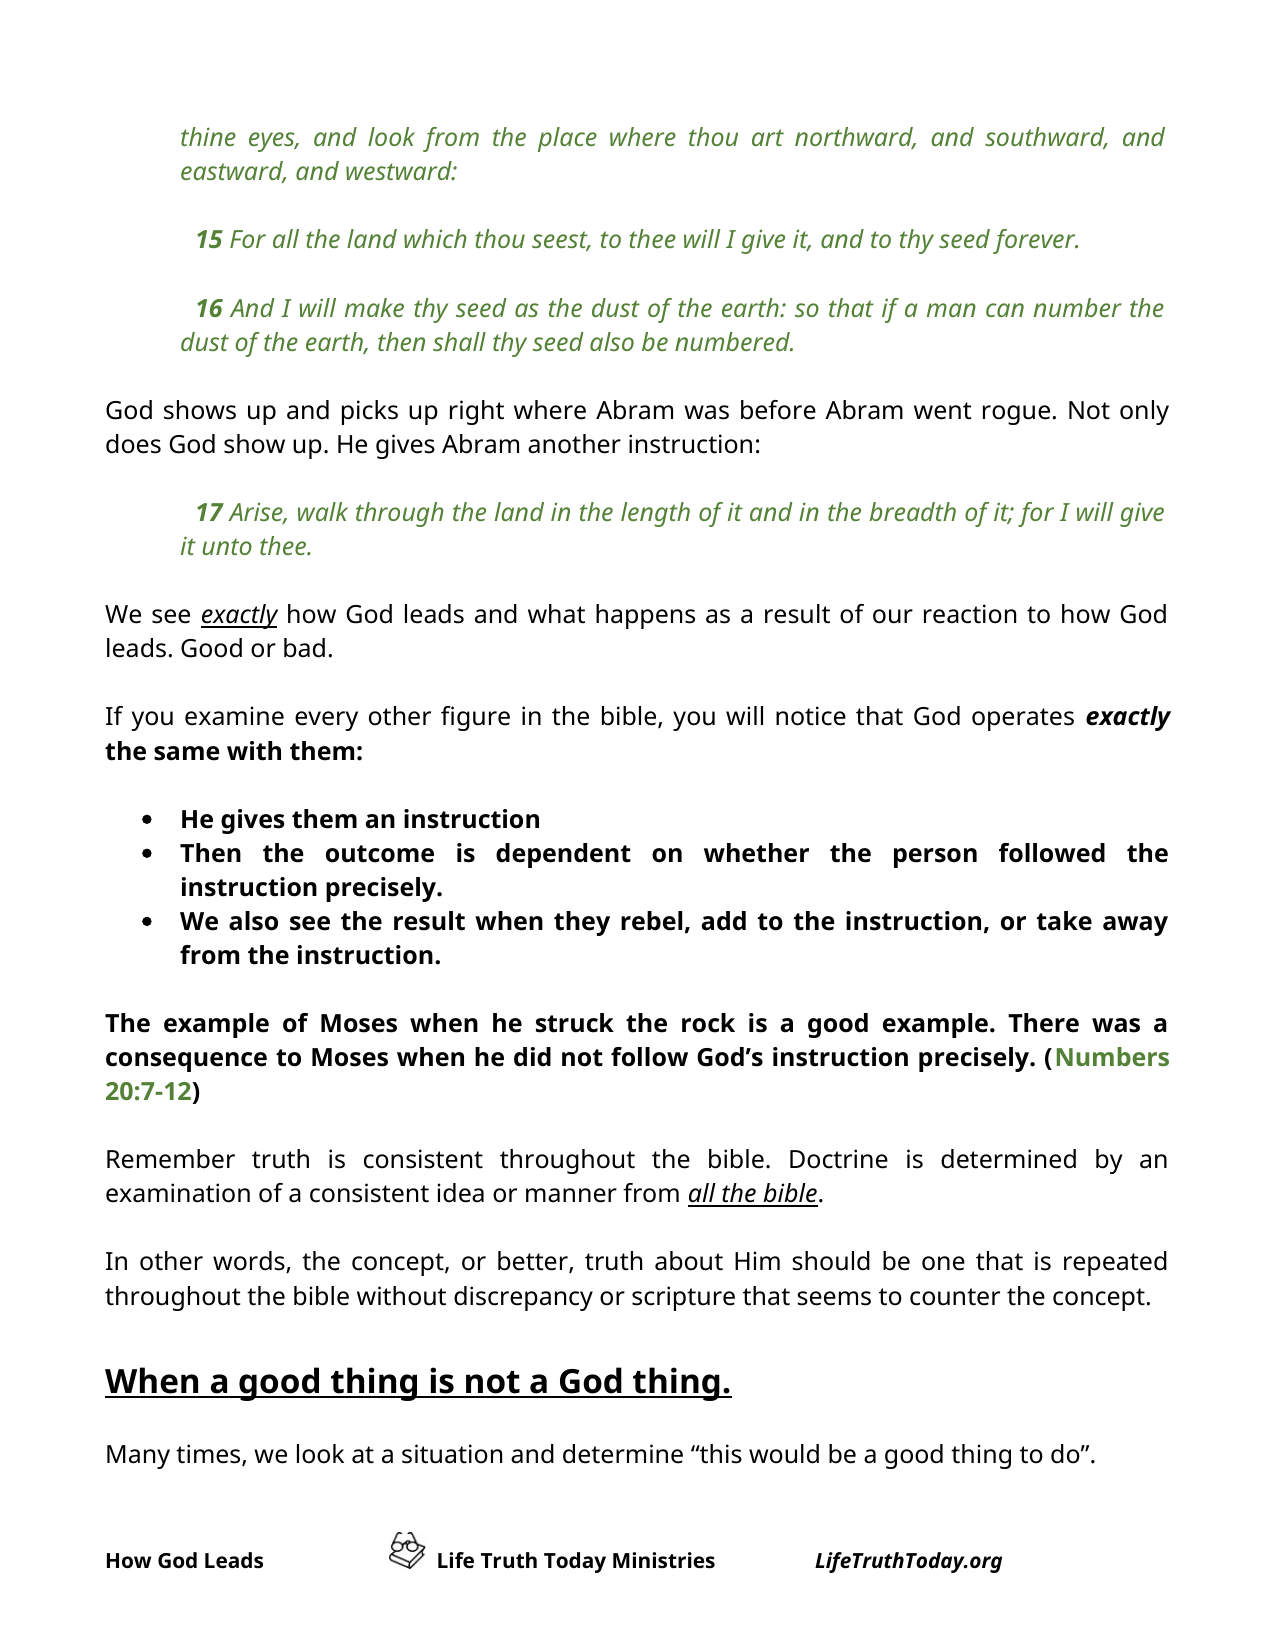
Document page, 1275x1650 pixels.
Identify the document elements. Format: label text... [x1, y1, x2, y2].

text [180, 120, 1170, 188]
picture [389, 1532, 426, 1569]
text When a good thing is not a God thing. [105, 1358, 1170, 1403]
text Many times, we look at a situation and determine “this would be a good thing to do”. [105, 1437, 1170, 1471]
list Then the outcome is dependent on whether the person followed the instruction precisely. [142, 835, 1170, 903]
text The example of Moses when he struck the rock is a good example. There was a consequence to Moses when he did not follow God’s instruction precisely. (Numbers 20:7-12) [105, 1006, 1170, 1108]
text 15 For all the land which thou seest, to thee will I give it, and to thy seed forever. [180, 222, 1170, 256]
text We see exactly how God leads and what happens as a result of our reaction to how God leads. Good or bad. [105, 597, 1170, 665]
text 16 And I will make thy seed as the dust of the earth: so that if a man can number the dust of the earth, then shall thy seed also be numbered. [180, 290, 1170, 358]
text God shows up and picks up right where Abram was before Abram went rogue. Not only does God show up. He gives Abram another instruction: [105, 392, 1170, 461]
text If you examine every other figure in the bible, you will notice that God operates exactly the same with them: [105, 699, 1170, 767]
text 17 Arise, walk through the land in the length of it and in the breadth of it; for I will give it unto thee. [180, 495, 1170, 563]
text Remember truth is consistent throughout the bible. Doctrine is determined by an examination of a consistent idea or manner from all the bible. [105, 1142, 1170, 1210]
text In other words, the concept, or better, truth about Him should be one that is repeated throughout the bible without discrepancy or scripture that seems to counter the concept. [105, 1244, 1170, 1312]
list We also see the result when they rebel, add to the instruction, or take away from the instruction. [142, 903, 1170, 972]
list He gives them an instruction [142, 801, 1170, 835]
